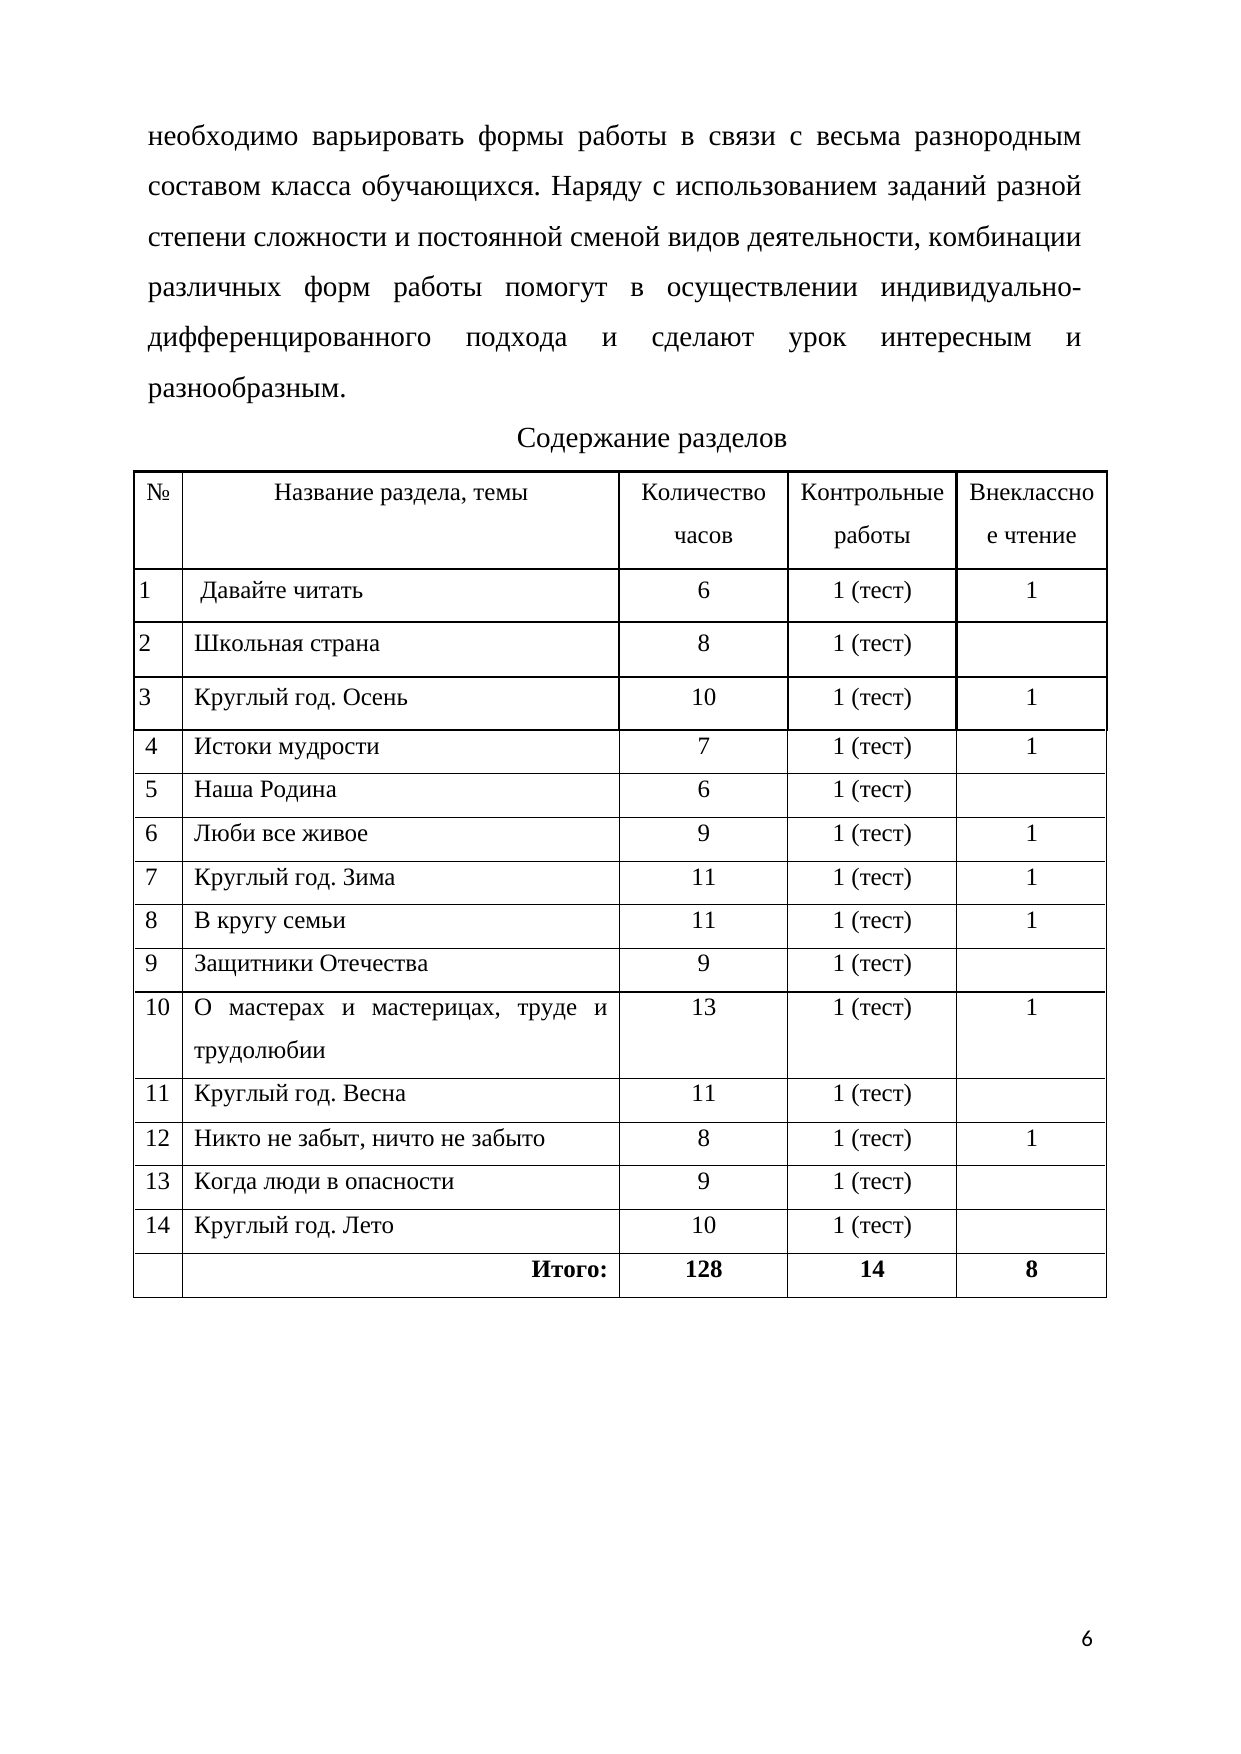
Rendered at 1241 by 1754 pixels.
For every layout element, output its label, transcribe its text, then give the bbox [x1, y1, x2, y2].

table_cell 1 (тест) [789, 570, 955, 621]
table_cell [957, 1165, 1106, 1209]
table_cell [958, 623, 1106, 676]
table_cell 10 [620, 1210, 787, 1253]
table_cell [957, 773, 1106, 817]
table_cell Школьная страна [183, 623, 618, 676]
table_cell 1 (тест) [788, 1166, 956, 1209]
table_cell Наша Родина [183, 774, 619, 817]
table_cell 1 (тест) [788, 993, 956, 1077]
table_cell Защитники Отечества [183, 949, 619, 991]
table_cell 1 (тест) [788, 818, 956, 861]
table_cell Когда люди в опасности [183, 1166, 619, 1209]
table_cell О мастерах и мастерицах, труде и трудолюбии [183, 993, 619, 1077]
table_cell 13 [620, 993, 787, 1077]
table_cell Итого: [183, 1254, 619, 1297]
table_cell 1 (тест) [788, 731, 956, 773]
table_cell 7 [620, 731, 787, 773]
table_cell 3 [135, 678, 182, 729]
table_cell 11 [620, 1079, 787, 1122]
table_cell [957, 948, 1106, 991]
table_cell 11 [620, 905, 787, 947]
table_cell Круглый год. Зима [183, 862, 619, 904]
table_cell 14 [134, 1209, 182, 1253]
table_cell 8 [134, 904, 182, 947]
text Содержание разделов [148, 420, 1082, 453]
table_cell 6 [134, 817, 182, 861]
table_cell 8 [620, 623, 787, 676]
table_cell 9 [620, 949, 787, 991]
table_cell 12 [134, 1122, 182, 1165]
table_header Внеклассное чтение [958, 473, 1106, 568]
table_cell 7 [134, 861, 182, 904]
table_cell Круглый год. Лето [183, 1210, 619, 1253]
table_cell 1 (тест) [788, 862, 956, 904]
table_cell 1 [957, 729, 1106, 773]
table_header Количество часов [620, 473, 787, 568]
table_cell [134, 1253, 182, 1297]
table_cell 10 [620, 678, 787, 729]
table_cell Никто не забыт, ничто не забыто [183, 1123, 619, 1165]
table_cell 1 (тест) [788, 774, 956, 817]
table_cell 14 [788, 1254, 956, 1297]
table_cell 9 [134, 948, 182, 991]
table_cell 1 [957, 817, 1106, 861]
table_cell 13 [134, 1165, 182, 1209]
table_cell 6 [620, 774, 787, 817]
table_cell 6 [620, 570, 787, 621]
table_cell Круглый год. Весна [183, 1079, 619, 1122]
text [148, 118, 1082, 403]
table_cell 5 [134, 773, 182, 817]
table_cell 1 [958, 570, 1106, 621]
table_cell 11 [134, 1078, 182, 1122]
table_cell 1 [957, 904, 1106, 947]
table_cell Люби все живое [183, 818, 619, 861]
table_header № [135, 473, 182, 568]
table_cell 1 [135, 570, 182, 621]
table_cell 1 [957, 991, 1106, 1077]
table_cell Давайте читать [183, 570, 618, 621]
table_cell 9 [620, 1166, 787, 1209]
table_cell [957, 1209, 1106, 1253]
table_cell 8 [620, 1123, 787, 1165]
table_cell 1 [957, 1122, 1106, 1165]
table_cell 1 (тест) [789, 678, 955, 729]
table_cell Круглый год. Осень [183, 678, 618, 729]
table_cell Истоки мудрости [183, 731, 619, 773]
table_cell 1 [957, 861, 1106, 904]
table_cell 1 (тест) [788, 905, 956, 947]
table_cell 1 (тест) [789, 623, 955, 676]
table_cell 1 (тест) [788, 1210, 956, 1253]
table_cell 128 [620, 1254, 787, 1297]
table_cell 1 [958, 678, 1106, 729]
table_cell 2 [135, 623, 182, 676]
table_cell 8 [957, 1253, 1106, 1297]
table_cell 1 (тест) [788, 1123, 956, 1165]
table_cell 4 [134, 731, 182, 773]
table_cell 10 [134, 991, 182, 1077]
table_cell 11 [620, 862, 787, 904]
table_cell 9 [620, 818, 787, 861]
table_header Контрольные работы [789, 473, 955, 568]
table_cell [957, 1078, 1106, 1122]
table_header Название раздела, темы [183, 473, 618, 568]
table_cell 1 (тест) [788, 949, 956, 991]
table_cell В кругу семьи [183, 905, 619, 947]
table_cell 1 (тест) [788, 1079, 956, 1122]
